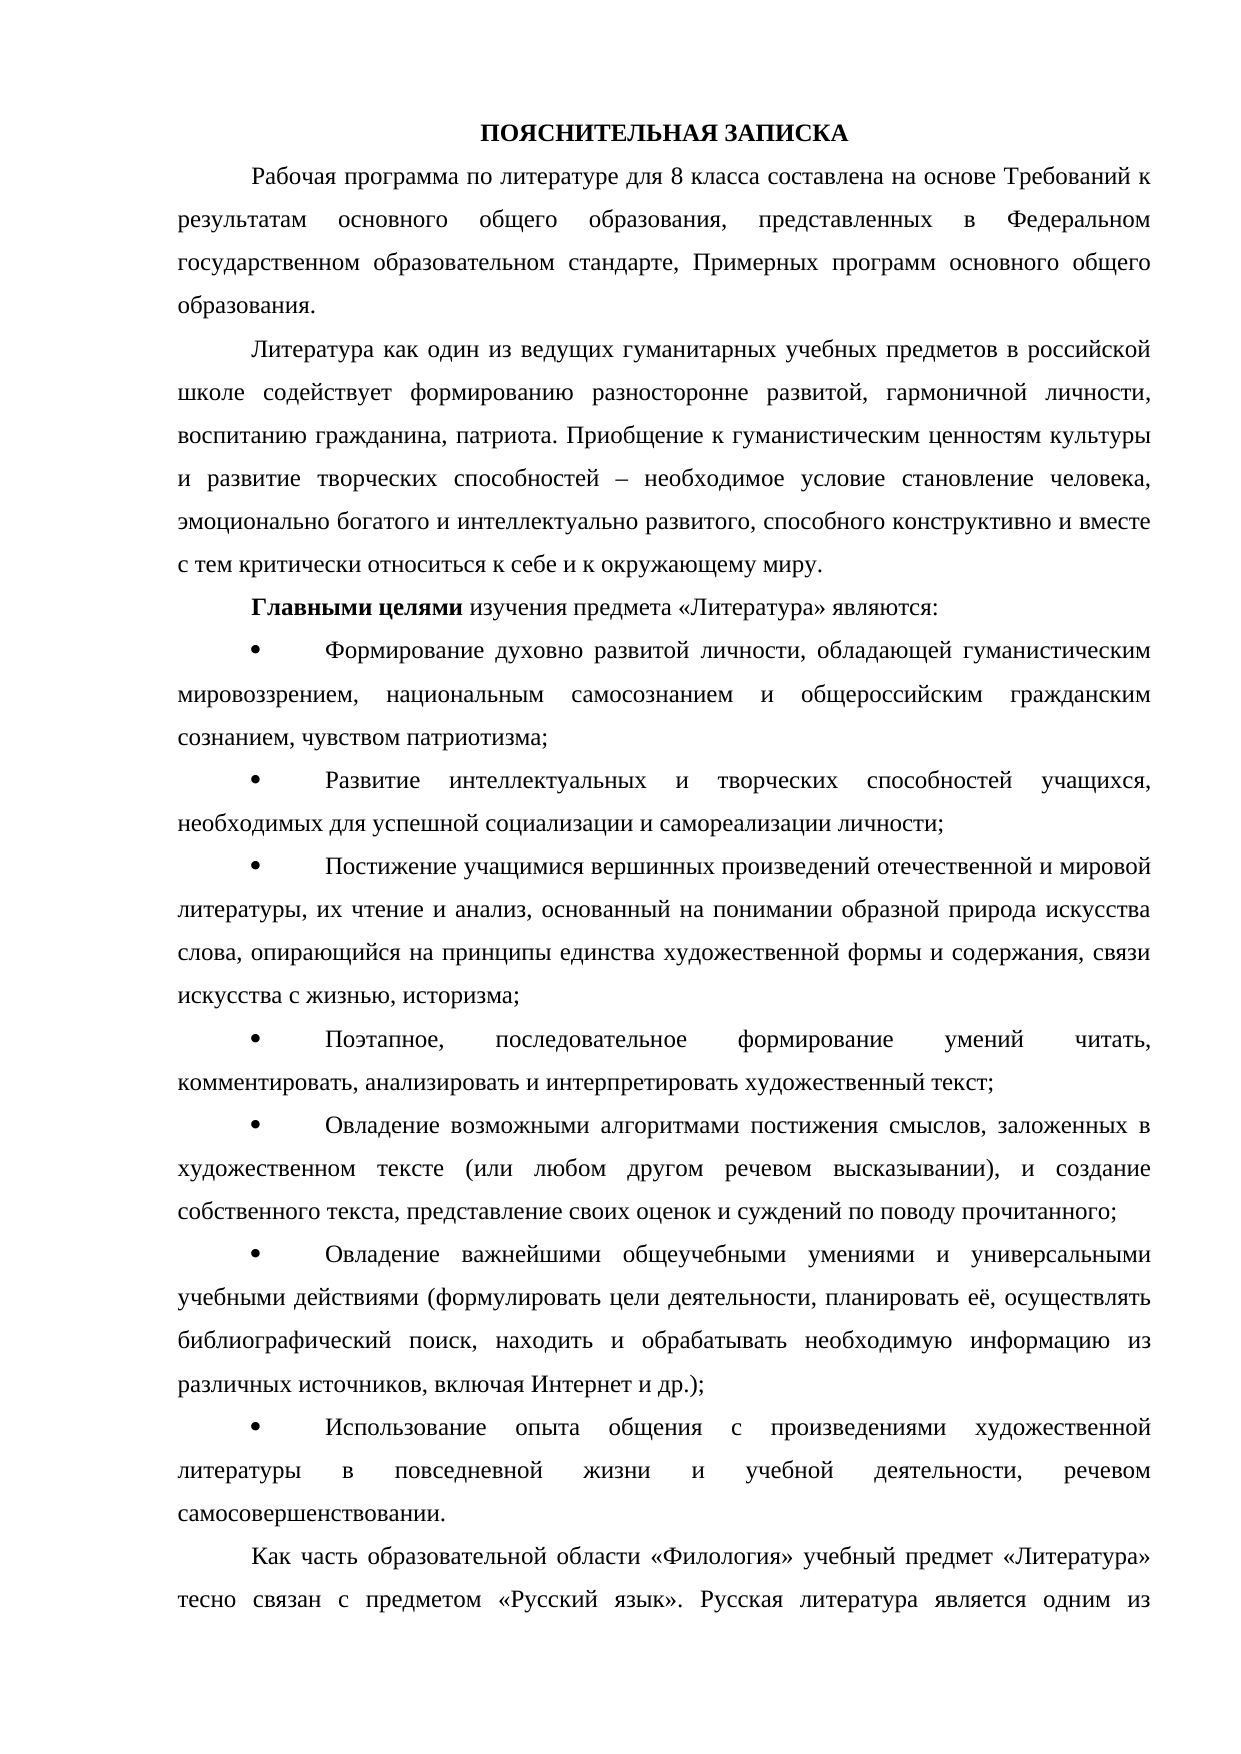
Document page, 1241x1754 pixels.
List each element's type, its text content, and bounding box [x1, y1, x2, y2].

list Развитие интеллектуальных и творческих способностей учащихся, необходимых для успешной социализации и самореализации личности; [177, 765, 1152, 837]
text Рабочая программа по литературе для 8 класса составлена на основе Требований к результатам основного общего образования, представленных в Федеральном государственном образовательном стандарте, Примерных программ основного общего образования. [177, 161, 1152, 319]
text Литература как один из ведущих гуманитарных учебных предметов в российской школе содействует формированию разносторонне развитой, гармоничной личности, воспитанию гражданина, патриота. Приобщение к гуманистическим ценностям культуры и развитие творческих способностей – необходимое условие становление человека, эмоционально богатого и интеллектуально развитого, способного конструктивно и вместе с тем критически относиться к себе и к окружающему миру. [177, 334, 1152, 578]
list Овладение возможными алгоритмами постижения смыслов, заложенных в художественном тексте (или любом другом речевом высказывании), и создание собственного текста, представление своих оценок и суждений по поводу прочитанного; [177, 1110, 1152, 1225]
list Использование опыта общения с произведениями художественной литературы в повседневной жизни и учебной деятельности, речевом самосовершенствовании. [177, 1412, 1152, 1527]
list Формирование духовно развитой личности, обладающей гуманистическим мировоззрением, национальным самосознанием и общероссийским гражданским сознанием, чувством патриотизма; [177, 636, 1152, 751]
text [177, 1541, 1152, 1613]
list Овладение важнейшими общеучебными умениями и универсальными учебными действиями (формулировать цели деятельности, планировать её, осуществлять библиографический поиск, находить и обрабатывать необходимую информацию из различных источников, включая Интернет и др.); [177, 1239, 1152, 1397]
text Главными целями изучения предмета «Литература» являются: [177, 592, 1152, 621]
list Постижение учащимися вершинных произведений отечественной и мировой литературы, их чтение и анализ, основанный на понимании образной природа искусства слова, опирающийся на принципы единства художественной формы и содержания, связи искусства с жизнью, историзма; [177, 851, 1152, 1009]
list Поэтапное, последовательное формирование умений читать, комментировать, анализировать и интерпретировать художественный текст; [177, 1024, 1152, 1096]
text ПОЯСНИТЕЛЬНАЯ ЗАПИСКА [177, 118, 1152, 147]
